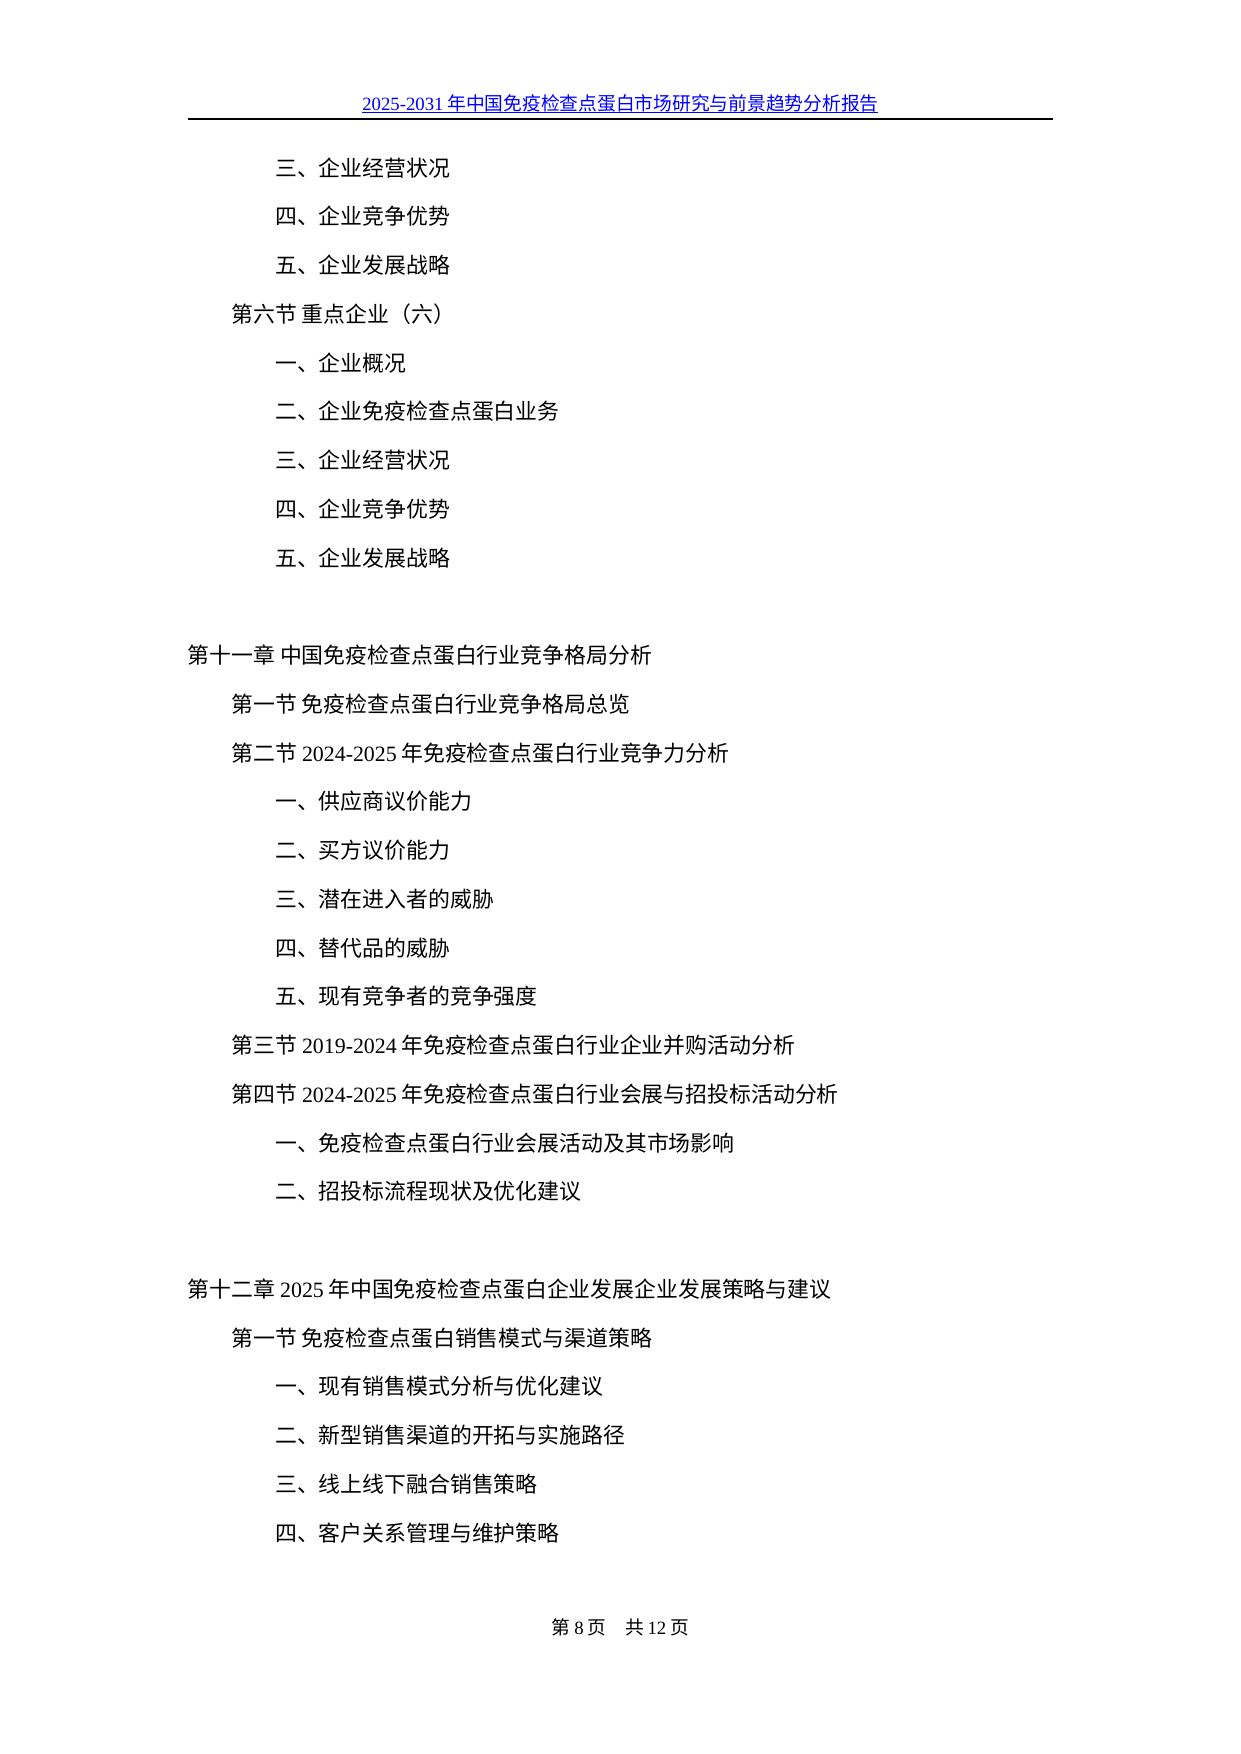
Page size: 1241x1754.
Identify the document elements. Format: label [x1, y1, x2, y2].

text [187, 150, 1053, 1548]
